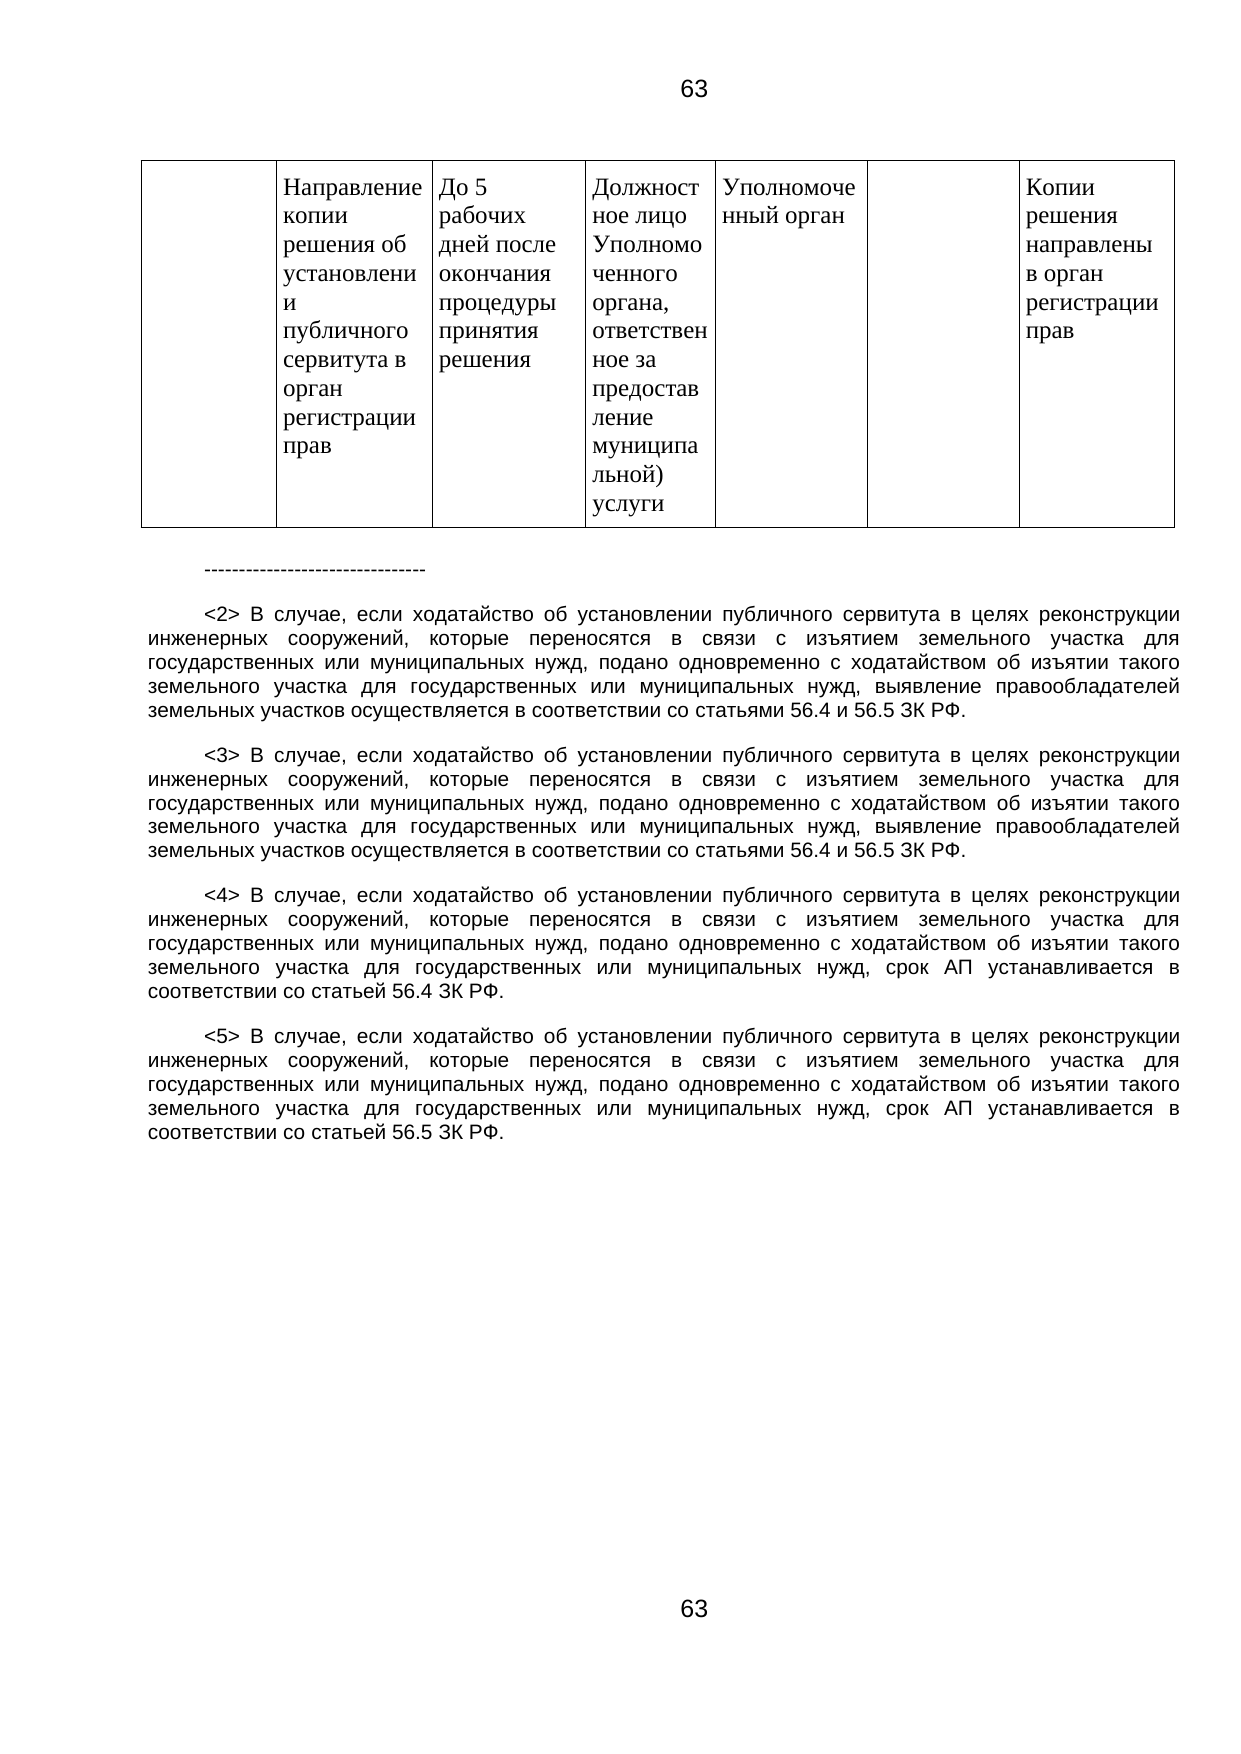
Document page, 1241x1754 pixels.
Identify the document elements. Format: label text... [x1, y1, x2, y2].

text -------------------------------- [148, 557, 1181, 581]
text <4> В случае, если ходатайство об установлении публичного сервитута в целях реконструкции инженерных сооружений, которые переносятся в связи с изъятием земельного участка для государственных или муниципальных нужд, подано одновременно с ходатайством об изъятии такого земельного участка для государственных или муниципальных нужд, срок АП устанавливается в соответствии со статьей 56.4 ЗК РФ. [148, 883, 1181, 1003]
table_cell [868, 161, 1019, 527]
table_cell [142, 161, 276, 527]
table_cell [716, 161, 867, 527]
table_cell Должностное лицо Уполномоченного органа, ответственное за предоставление муниципальной) услуги [586, 161, 715, 527]
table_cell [433, 161, 585, 527]
text <3> В случае, если ходатайство об установлении публичного сервитута в целях реконструкции инженерных сооружений, которые переносятся в связи с изъятием земельного участка для государственных или муниципальных нужд, подано одновременно с ходатайством об изъятии такого земельного участка для государственных или муниципальных нужд, выявление правообладателей земельных участков осуществляется в соответствии со статьями 56.4 и 56.5 ЗК РФ. [148, 742, 1181, 862]
text <5> В случае, если ходатайство об установлении публичного сервитута в целях реконструкции инженерных сооружений, которые переносятся в связи с изъятием земельного участка для государственных или муниципальных нужд, подано одновременно с ходатайством об изъятии такого земельного участка для государственных или муниципальных нужд, срок АП устанавливается в соответствии со статьей 56.5 ЗК РФ. [148, 1024, 1181, 1143]
text <2> В случае, если ходатайство об установлении публичного сервитута в целях реконструкции инженерных сооружений, которые переносятся в связи с изъятием земельного участка для государственных или муниципальных нужд, подано одновременно с ходатайством об изъятии такого земельного участка для государственных или муниципальных нужд, выявление правообладателей земельных участков осуществляется в соответствии со статьями 56.4 и 56.5 ЗК РФ. [148, 602, 1181, 722]
table_cell Копии решения направлены в орган регистрации прав [1020, 161, 1174, 527]
table_cell Направление копии решения об установлении публичного сервитута в орган регистрации прав [277, 161, 432, 527]
